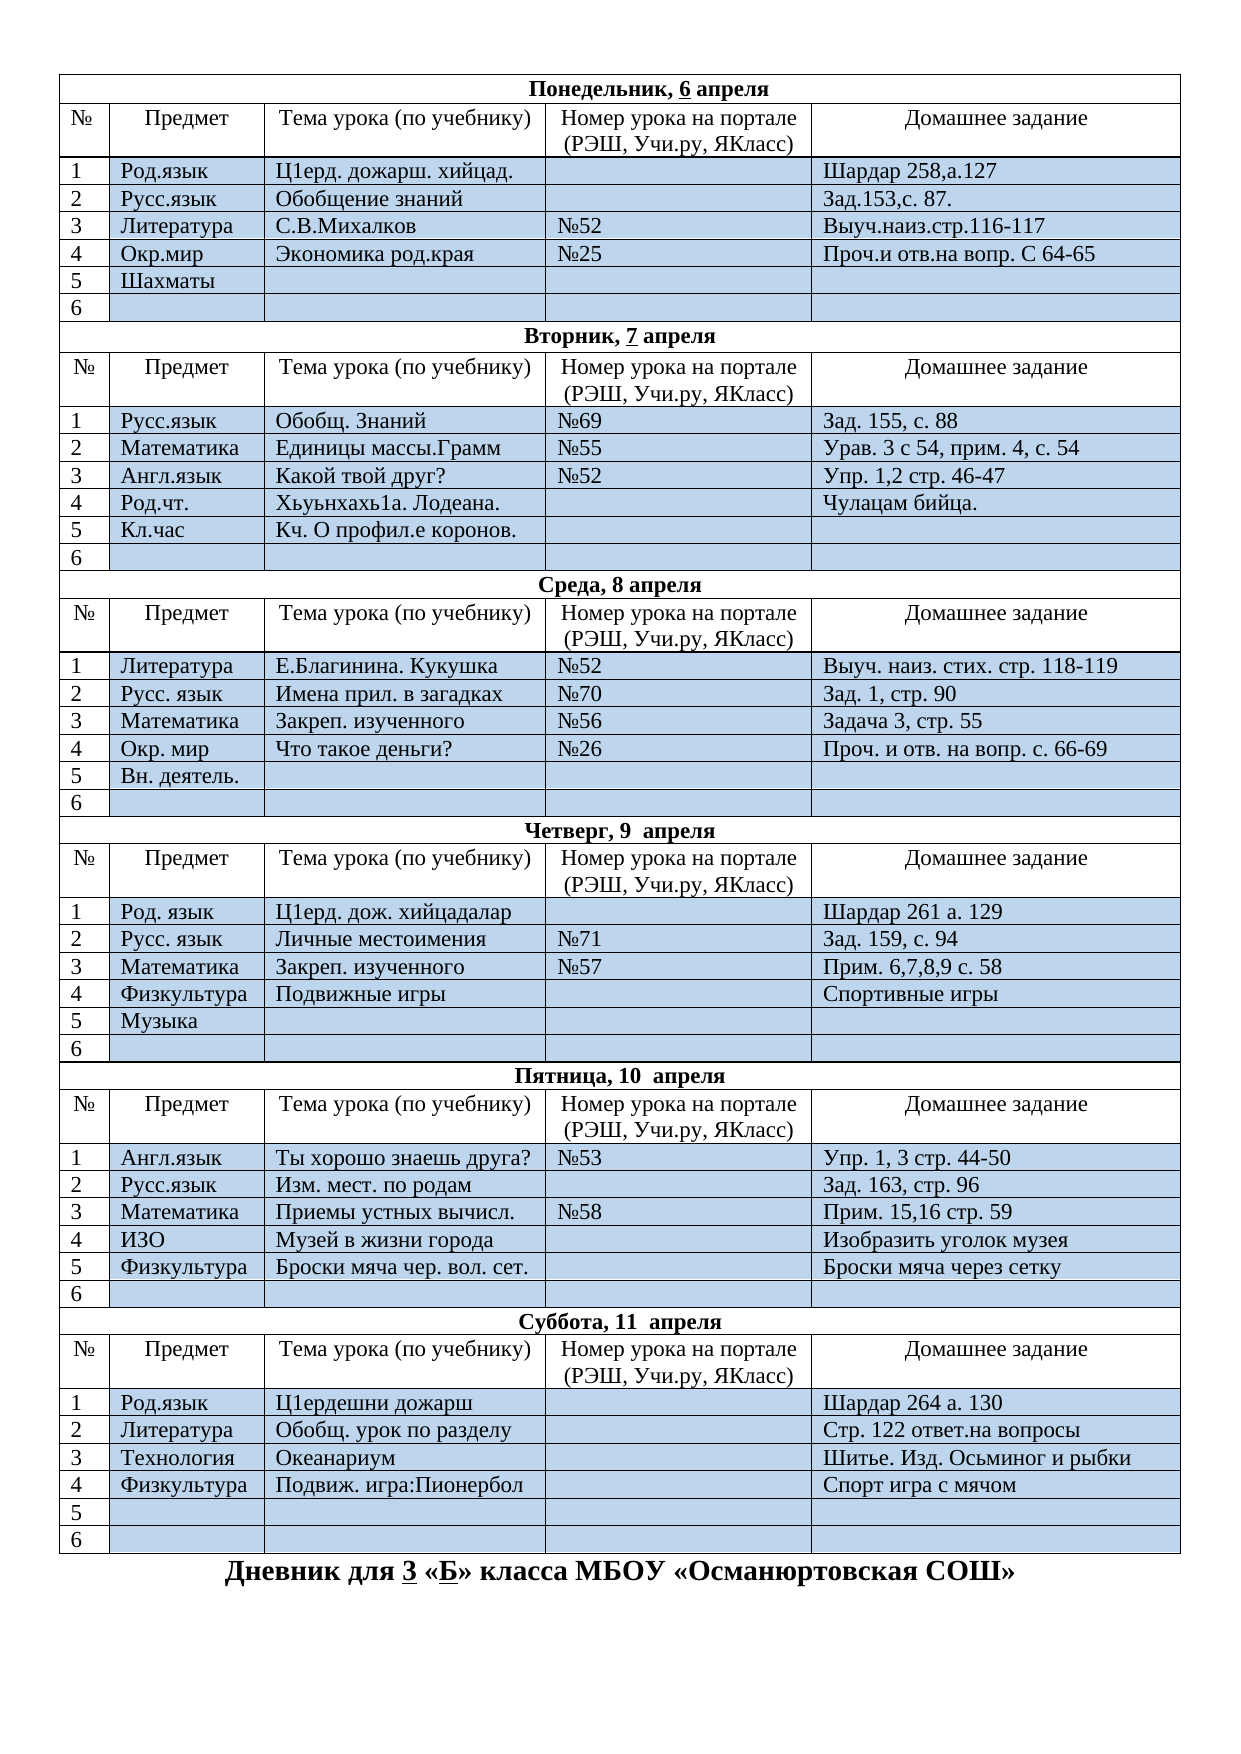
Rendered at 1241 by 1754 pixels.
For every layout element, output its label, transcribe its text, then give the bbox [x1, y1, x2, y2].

table_cell С.В.Михалков [265, 212, 545, 238]
table_cell [812, 790, 1180, 816]
table_cell 5 [60, 517, 109, 543]
table_cell Домашнее задание [812, 104, 1180, 156]
table_cell [265, 762, 545, 788]
table_cell Математика [110, 434, 264, 461]
table_cell Домашнее задание [812, 353, 1180, 406]
table_cell Океанариум [265, 1444, 545, 1470]
table_cell 6 [60, 1526, 109, 1552]
table_cell [812, 1281, 1180, 1307]
table_cell Русс. язык [110, 925, 264, 952]
table_cell Домашнее задание [812, 1090, 1180, 1142]
table_cell Броски мяча чер. вол. сет. [265, 1253, 545, 1279]
table_cell Род.язык [110, 158, 264, 184]
table_cell № [60, 599, 109, 651]
table_cell Род.чт. [110, 489, 264, 516]
table_cell [546, 1171, 811, 1197]
table_cell Выуч.наиз.стр.116-117 [812, 212, 1180, 238]
table_cell [546, 1499, 811, 1525]
table_cell Домашнее задание [812, 844, 1180, 897]
table_cell Имена прил. в загадках [265, 680, 545, 706]
table_cell [265, 1526, 545, 1552]
table_cell 1 [60, 653, 109, 679]
table_cell №53 [546, 1144, 811, 1170]
table_cell 6 [60, 294, 109, 321]
table_cell [812, 267, 1180, 293]
table_cell Русс. язык [110, 680, 264, 706]
table_cell Номер урока на портале (РЭШ, Учи.ру, ЯКласс) [546, 844, 811, 897]
table_cell Стр. 122 ответ.на вопросы [812, 1416, 1180, 1443]
table_cell №69 [546, 407, 811, 433]
table_cell №26 [546, 735, 811, 761]
table_cell 2 [60, 1416, 109, 1443]
table_cell Тема урока (по учебнику) [265, 844, 545, 897]
table_cell [546, 1226, 811, 1252]
table_cell Окр.мир [110, 240, 264, 266]
table_cell №52 [546, 653, 811, 679]
table_cell Предмет [110, 1090, 264, 1142]
table_cell [546, 544, 811, 570]
table_cell Физкультура [110, 980, 264, 1007]
table_cell №55 [546, 434, 811, 461]
table_cell Тема урока (по учебнику) [265, 1090, 545, 1142]
table_cell [812, 517, 1180, 543]
table_cell Что такое деньги? [265, 735, 545, 761]
table_cell №71 [546, 925, 811, 952]
table_cell Единицы массы.Грамм [265, 434, 545, 461]
table_cell Упр. 1, 3 стр. 44-50 [812, 1144, 1180, 1170]
table_cell 6 [60, 1035, 109, 1061]
table_cell 4 [60, 1226, 109, 1252]
table_cell № [60, 353, 109, 406]
table_cell 3 [60, 953, 109, 979]
table_cell [546, 790, 811, 816]
table_cell Род. язык [110, 898, 264, 924]
table_cell Закреп. изученного [265, 707, 545, 734]
table_cell [265, 1008, 545, 1034]
table_cell Прим. 6,7,8,9 с. 58 [812, 953, 1180, 979]
table_cell [546, 1416, 811, 1443]
table_cell Литература [110, 653, 264, 679]
table_cell №56 [546, 707, 811, 734]
table_cell Суббота, 11 апреля [60, 1308, 1180, 1334]
table_cell 5 [60, 267, 109, 293]
table_cell [812, 1526, 1180, 1552]
table_cell 1 [60, 158, 109, 184]
table_cell Личные местоимения [265, 925, 545, 952]
table_cell 1 [60, 1389, 109, 1415]
table_cell [546, 1526, 811, 1552]
table_cell Зад. 1, стр. 90 [812, 680, 1180, 706]
table_cell Тема урока (по учебнику) [265, 599, 545, 651]
table_cell [110, 1281, 264, 1307]
table_cell Предмет [110, 353, 264, 406]
table_cell [546, 489, 811, 516]
table_cell № [60, 844, 109, 897]
table_cell Тема урока (по учебнику) [265, 1335, 545, 1388]
table_cell [110, 544, 264, 570]
table_cell Спорт игра с мячом [812, 1471, 1180, 1498]
table_cell Номер урока на портале (РЭШ, Учи.ру, ЯКласс) [546, 104, 811, 156]
table_cell Закреп. изученного [265, 953, 545, 979]
table_cell Шардар 258,а.127 [812, 158, 1180, 184]
table_cell 1 [60, 1144, 109, 1170]
table_cell №25 [546, 240, 811, 266]
table_cell [265, 790, 545, 816]
table_cell [546, 1389, 811, 1415]
table_cell Подвижные игры [265, 980, 545, 1007]
table_cell Проч.и отв.на вопр. С 64-65 [812, 240, 1180, 266]
table_cell Выуч. наиз. стих. стр. 118-119 [812, 653, 1180, 679]
table_cell Экономика род.края [265, 240, 545, 266]
table_cell [546, 517, 811, 543]
table_cell Шардар 264 а. 130 [812, 1389, 1180, 1415]
table_cell Номер урока на портале (РЭШ, Учи.ру, ЯКласс) [546, 353, 811, 406]
table_cell Задача 3, стр. 55 [812, 707, 1180, 734]
table_cell Какой твой друг? [265, 462, 545, 488]
table_cell 2 [60, 1171, 109, 1197]
table_cell 4 [60, 735, 109, 761]
table_cell [546, 1253, 811, 1279]
table_cell Обобщение знаний [265, 185, 545, 211]
table_cell [546, 1444, 811, 1470]
table_cell Кч. О профил.е коронов. [265, 517, 545, 543]
table_cell Прим. 15,16 стр. 59 [812, 1198, 1180, 1225]
table_cell Зад. 159, с. 94 [812, 925, 1180, 952]
table_cell Кл.час [110, 517, 264, 543]
table_cell Чулацам бийца. [812, 489, 1180, 516]
table_cell [110, 790, 264, 816]
table_cell 2 [60, 434, 109, 461]
table_cell Окр. мир [110, 735, 264, 761]
table_cell 4 [60, 489, 109, 516]
table_cell Русс.язык [110, 185, 264, 211]
table_cell Спортивные игры [812, 980, 1180, 1007]
table_cell 5 [60, 1008, 109, 1034]
table_cell [812, 1008, 1180, 1034]
table_cell Обобщ. Знаний [265, 407, 545, 433]
table_cell Зад. 155, с. 88 [812, 407, 1180, 433]
table_cell Зад. 163, стр. 96 [812, 1171, 1180, 1197]
table_cell [110, 1499, 264, 1525]
table_cell [812, 294, 1180, 321]
table_cell Шахматы [110, 267, 264, 293]
table_cell Технология [110, 1444, 264, 1470]
table_cell Ты хорошо знаешь друга? [265, 1144, 545, 1170]
table_cell [546, 898, 811, 924]
table_cell Литература [110, 212, 264, 238]
table_cell 3 [60, 1198, 109, 1225]
table_cell Среда, 8 апреля [60, 571, 1180, 598]
table_cell №52 [546, 462, 811, 488]
table_cell [546, 294, 811, 321]
table_cell Англ.язык [110, 1144, 264, 1170]
table_cell [110, 294, 264, 321]
table_cell Тема урока (по учебнику) [265, 353, 545, 406]
text Дневник для 3 «Б» класса МБОУ «Османюртовская СОШ» [59, 1554, 1181, 1587]
table_cell 6 [60, 544, 109, 570]
table_cell 5 [60, 1253, 109, 1279]
table_cell [546, 1281, 811, 1307]
table_cell Музей в жизни города [265, 1226, 545, 1252]
table_cell [546, 980, 811, 1007]
table_cell Русс.язык [110, 407, 264, 433]
table_cell Зад.153,с. 87. [812, 185, 1180, 211]
table_cell 1 [60, 898, 109, 924]
table_cell Предмет [110, 1335, 264, 1388]
table_cell Домашнее задание [812, 599, 1180, 651]
table_cell Вн. деятель. [110, 762, 264, 788]
table_cell [812, 1499, 1180, 1525]
table_cell Музыка [110, 1008, 264, 1034]
table_cell Шардар 261 а. 129 [812, 898, 1180, 924]
table_cell Обобщ. урок по разделу [265, 1416, 545, 1443]
table_cell Четверг, 9 апреля [60, 817, 1180, 843]
table_cell Математика [110, 953, 264, 979]
table_cell Шитье. Изд. Осьминог и рыбки [812, 1444, 1180, 1470]
table_cell [546, 267, 811, 293]
table_cell Литература [110, 1416, 264, 1443]
table_cell [812, 1035, 1180, 1061]
table_cell Домашнее задание [812, 1335, 1180, 1388]
table_cell Номер урока на портале (РЭШ, Учи.ру, ЯКласс) [546, 599, 811, 651]
table_cell 3 [60, 462, 109, 488]
table_cell 3 [60, 212, 109, 238]
table_cell № [60, 104, 109, 156]
table_cell 2 [60, 925, 109, 952]
table_cell Род.язык [110, 1389, 264, 1415]
table_cell [812, 762, 1180, 788]
table_cell 4 [60, 980, 109, 1007]
table_cell Физкультура [110, 1471, 264, 1498]
table_cell №58 [546, 1198, 811, 1225]
table_cell [546, 762, 811, 788]
table_cell Проч. и отв. на вопр. с. 66-69 [812, 735, 1180, 761]
table_cell [265, 267, 545, 293]
table_cell Предмет [110, 844, 264, 897]
table_cell Подвиж. игра:Пионербол [265, 1471, 545, 1498]
table_cell Броски мяча через сетку [812, 1253, 1180, 1279]
table_cell [110, 1035, 264, 1061]
table_cell [265, 1281, 545, 1307]
table_cell Ц1ерд. дожарш. хийцад. [265, 158, 545, 184]
table_cell Тема урока (по учебнику) [265, 104, 545, 156]
table_cell 4 [60, 1471, 109, 1498]
table_cell 4 [60, 240, 109, 266]
table_cell Е.Благинина. Кукушка [265, 653, 545, 679]
table_cell [265, 1499, 545, 1525]
table_header Понедельник, 6 апреля [60, 75, 1180, 103]
table_cell Пятница, 10 апреля [60, 1063, 1180, 1089]
table_cell [546, 158, 811, 184]
table_cell [546, 185, 811, 211]
table_cell [110, 1526, 264, 1552]
table_cell [812, 544, 1180, 570]
table_cell 2 [60, 185, 109, 211]
table_cell ИЗО [110, 1226, 264, 1252]
table_cell [265, 294, 545, 321]
table_cell Математика [110, 1198, 264, 1225]
table_cell 1 [60, 407, 109, 433]
table_cell [546, 1008, 811, 1034]
table_cell Вторник, 7 апреля [60, 322, 1180, 352]
table_cell №57 [546, 953, 811, 979]
table_cell Ц1ердешни дожарш [265, 1389, 545, 1415]
table_cell Изм. мест. по родам [265, 1171, 545, 1197]
table_cell Ц1ерд. дож. хийцадалар [265, 898, 545, 924]
table_cell [546, 1035, 811, 1061]
table_cell Упр. 1,2 стр. 46-47 [812, 462, 1180, 488]
table_cell Русс.язык [110, 1171, 264, 1197]
table_cell №70 [546, 680, 811, 706]
table_cell №52 [546, 212, 811, 238]
table_cell 5 [60, 1499, 109, 1525]
table_cell 6 [60, 1281, 109, 1307]
table_cell Хьуьнхахь1а. Лодеана. [265, 489, 545, 516]
table_cell Физкультура [110, 1253, 264, 1279]
table_cell 6 [60, 790, 109, 816]
table_cell Изобразить уголок музея [812, 1226, 1180, 1252]
table_cell [265, 1035, 545, 1061]
table_cell [546, 1471, 811, 1498]
table_cell 5 [60, 762, 109, 788]
table_cell Номер урока на портале (РЭШ, Учи.ру, ЯКласс) [546, 1335, 811, 1388]
table_cell Номер урока на портале (РЭШ, Учи.ру, ЯКласс) [546, 1090, 811, 1142]
table_cell Англ.язык [110, 462, 264, 488]
table_cell 3 [60, 1444, 109, 1470]
table_cell Урав. 3 с 54, прим. 4, с. 54 [812, 434, 1180, 461]
table_cell [265, 544, 545, 570]
table_cell Предмет [110, 599, 264, 651]
table_cell Предмет [110, 104, 264, 156]
table_cell № [60, 1335, 109, 1388]
table_cell Приемы устных вычисл. [265, 1198, 545, 1225]
table_cell 2 [60, 680, 109, 706]
table_cell Математика [110, 707, 264, 734]
table_cell № [60, 1090, 109, 1142]
table_cell 3 [60, 707, 109, 734]
